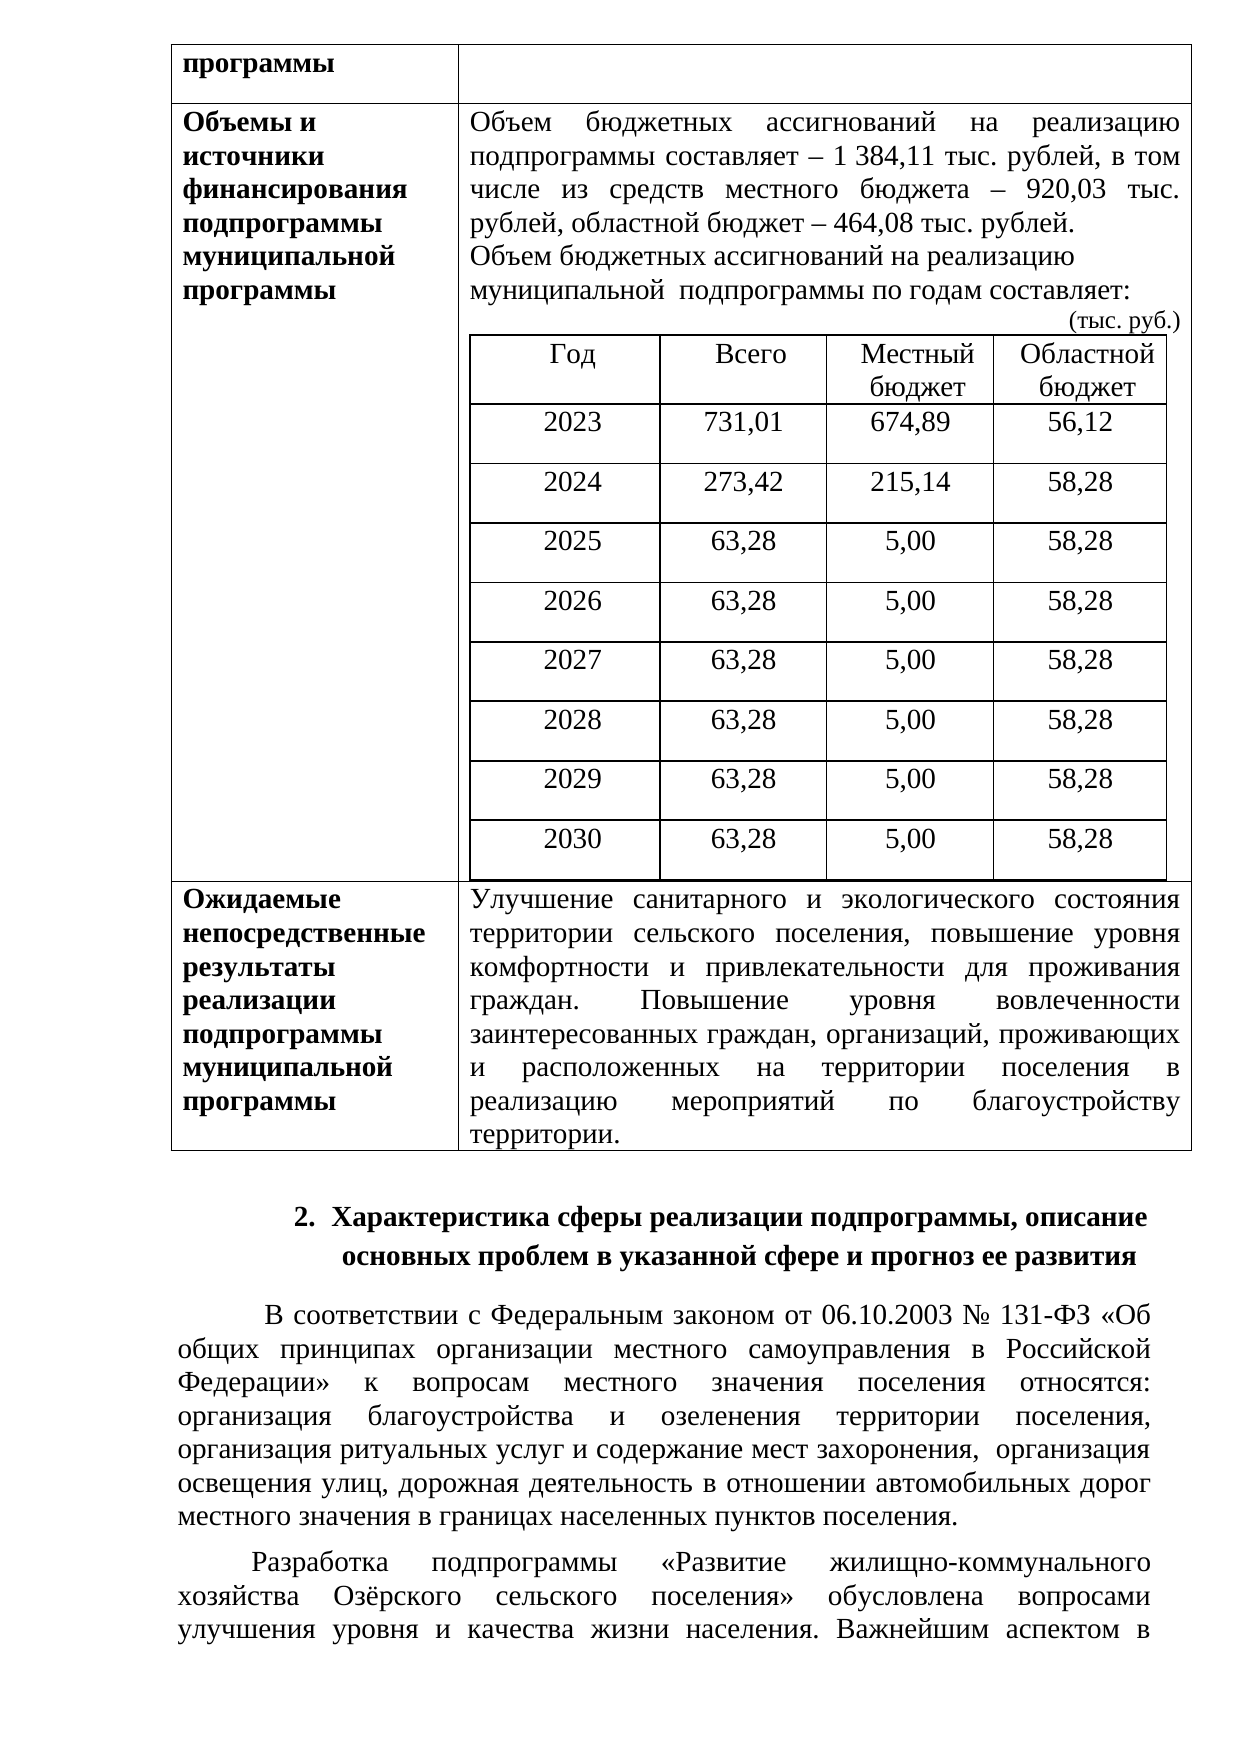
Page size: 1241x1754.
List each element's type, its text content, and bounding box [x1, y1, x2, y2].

table_cell Объем бюджетных ассигнований на реализацию подпрограммы составляет – 1 384,11 тыс. рублей, в том числе из средств местного бюджета – 920,03 тыс. рублей, областной бюджет – 464,08 тыс. рублей. Объем бюджетных ассигнований на реализацию муниципальной подпрограммы по годам составляет: (тыс. руб.) [459, 104, 484, 881]
table_cell Объемы и источники финансирования подпрограммы муниципальной программы [172, 104, 458, 881]
list Характеристика сферы реализации подпрограммы, описание основных проблем в указанной сфере и прогноз ее развития [290, 1199, 1152, 1271]
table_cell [459, 45, 1191, 103]
text В соответствии с Федеральным законом от 06.10.2003 № 131-ФЗ «Об общих принципах организации местного самоуправления в Российской Федерации» к вопросам местного значения поселения относятся: организация благоустройства и озеленения территории поселения, организация ритуальных услуг и содержание мест захоронения, организация освещения улиц, дорожная деятельность в отношении автомобильных дорог местного значения в границах населенных пунктов поселения. [177, 1297, 1152, 1532]
table_cell Объем бюджетных ассигнований на реализацию подпрограммы составляет – 1 384,11 тыс. рублей, в том числе из средств местного бюджета – 920,03 тыс. рублей, областной бюджет – 464,08 тыс. рублей. Объем бюджетных ассигнований на реализацию муниципальной подпрограммы по годам составляет: (тыс. руб.) [1167, 104, 1191, 881]
table_cell Сроки реализации подпрограммы муниципальной программы [172, 45, 458, 103]
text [177, 1544, 1152, 1645]
table_cell Улучшение санитарного и экологического состояния территории сельского поселения, повышение уровня комфортности и привлекательности для проживания граждан. Повышение уровня вовлеченности заинтересованных граждан, организаций, проживающих и расположенных на территории поселения в реализацию мероприятий по благоустройству территории. [459, 882, 1191, 1150]
table_cell Ожидаемые непосредственные результаты реализации подпрограммы муниципальной программы [172, 882, 458, 1150]
